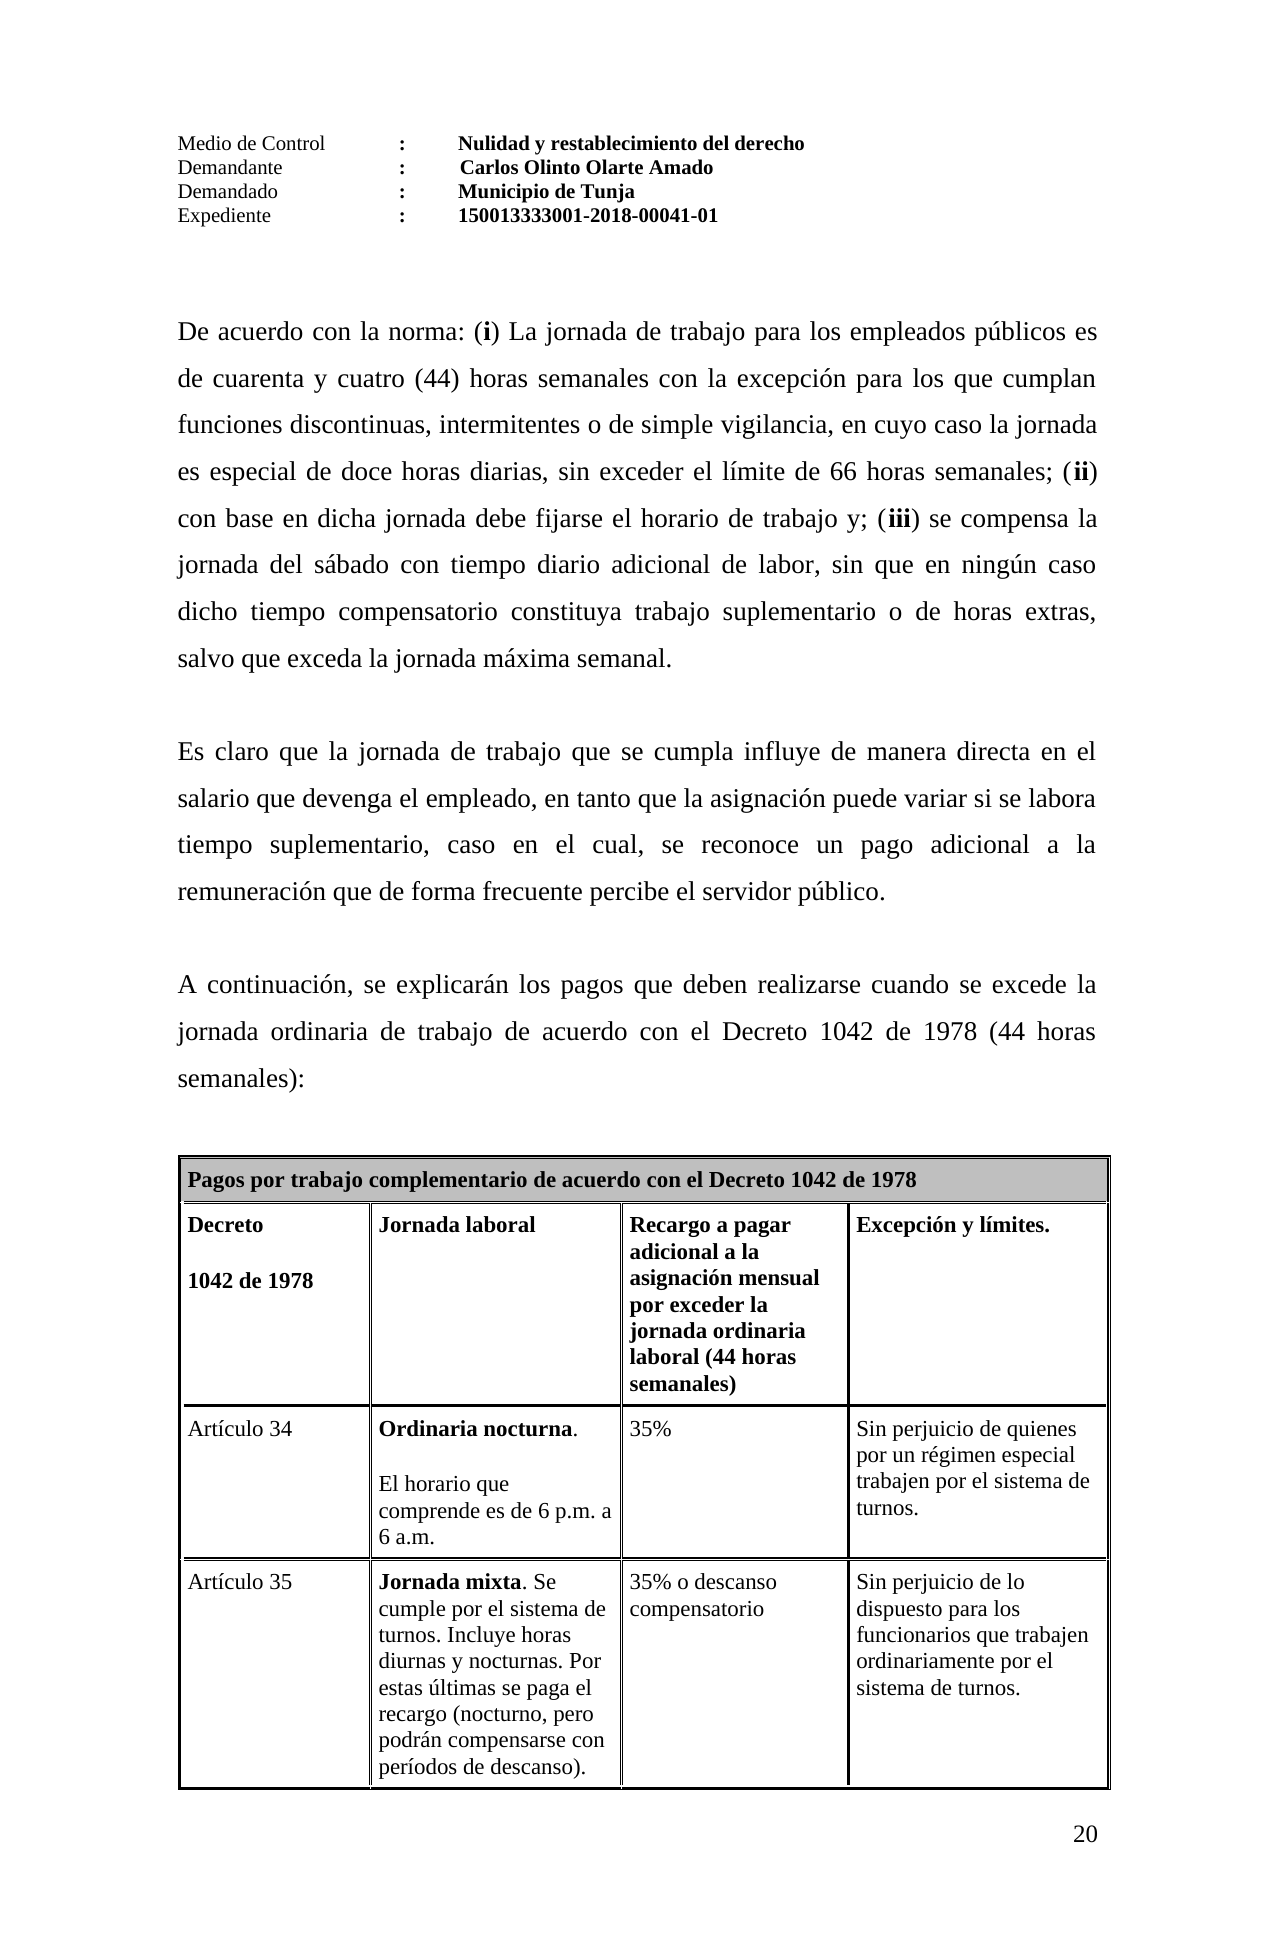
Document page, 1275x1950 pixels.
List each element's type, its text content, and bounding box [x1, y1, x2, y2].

table_cell Decreto 1042 de 1978 [180, 1201, 371, 1404]
table_cell 35% o descanso compensatorio [622, 1561, 848, 1787]
table_cell 35% [623, 1407, 847, 1557]
text De acuerdo con la norma: (i) La jornada de trabajo para los empleados públicos es de cuarenta y cuatro (44) horas semanales con la excepción para los que cumplan funciones discontinuas, intermitentes o de simple vigilancia, en cuyo caso la jornada es especial de doce horas diarias, sin exceder el límite de 66 horas semanales; (ii) con base en dicha jornada debe fijarse el horario de trabajo y; (iii) se compensa la jornada del sábado con tiempo diario adicional de labor, sin que en ningún caso dicho tiempo compensatorio constituya trabajo suplementario o de horas extras, salvo que exceda la jornada máxima semanal. [177, 315, 1098, 673]
table_cell Artículo 34 [181, 1404, 369, 1557]
table_cell Artículo 35 [181, 1557, 371, 1787]
table_cell Recargo a pagar adicional a la asignación mensual por exceder la jornada ordinaria laboral (44 horas semanales) [623, 1204, 847, 1404]
table_cell Sin perjuicio de quienes por un régimen especial trabajen por el sistema de turnos. [850, 1404, 1107, 1557]
text Es claro que la jornada de trabajo que se cumpla influye de manera directa en el salario que devenga el empleado, en tanto que la asignación puede variar si se labora tiempo suplementario, caso en el cual, se reconoce un pago adicional a la remuneración que de forma frecuente percibe el servidor público. [177, 735, 1098, 906]
text A continuación, se explicarán los pagos que deben realizarse cuando se excede la jornada ordinaria de trabajo de acuerdo con el Decreto 1042 de 1978 (44 horas semanales): [177, 969, 1098, 1093]
table_cell Jornada laboral [372, 1204, 620, 1404]
table_cell Ordinaria nocturna. El horario que comprende es de 6 p.m. a 6 a.m. [372, 1407, 620, 1557]
table_cell Excepción y límites. [848, 1201, 1109, 1404]
table_cell Jornada mixta. Se cumple por el sistema de turnos. Incluye horas diurnas y nocturnas. Por estas últimas se paga el recargo (nocturno, pero podrán compensarse con períodos de descanso). [371, 1561, 622, 1787]
table_cell Sin perjuicio de lo dispuesto para los funcionarios que trabajen ordinariamente por el sistema de turnos. [848, 1557, 1108, 1787]
table_header Pagos por trabajo complementario de acuerdo con el Decreto 1042 de 1978 [181, 1159, 1107, 1201]
